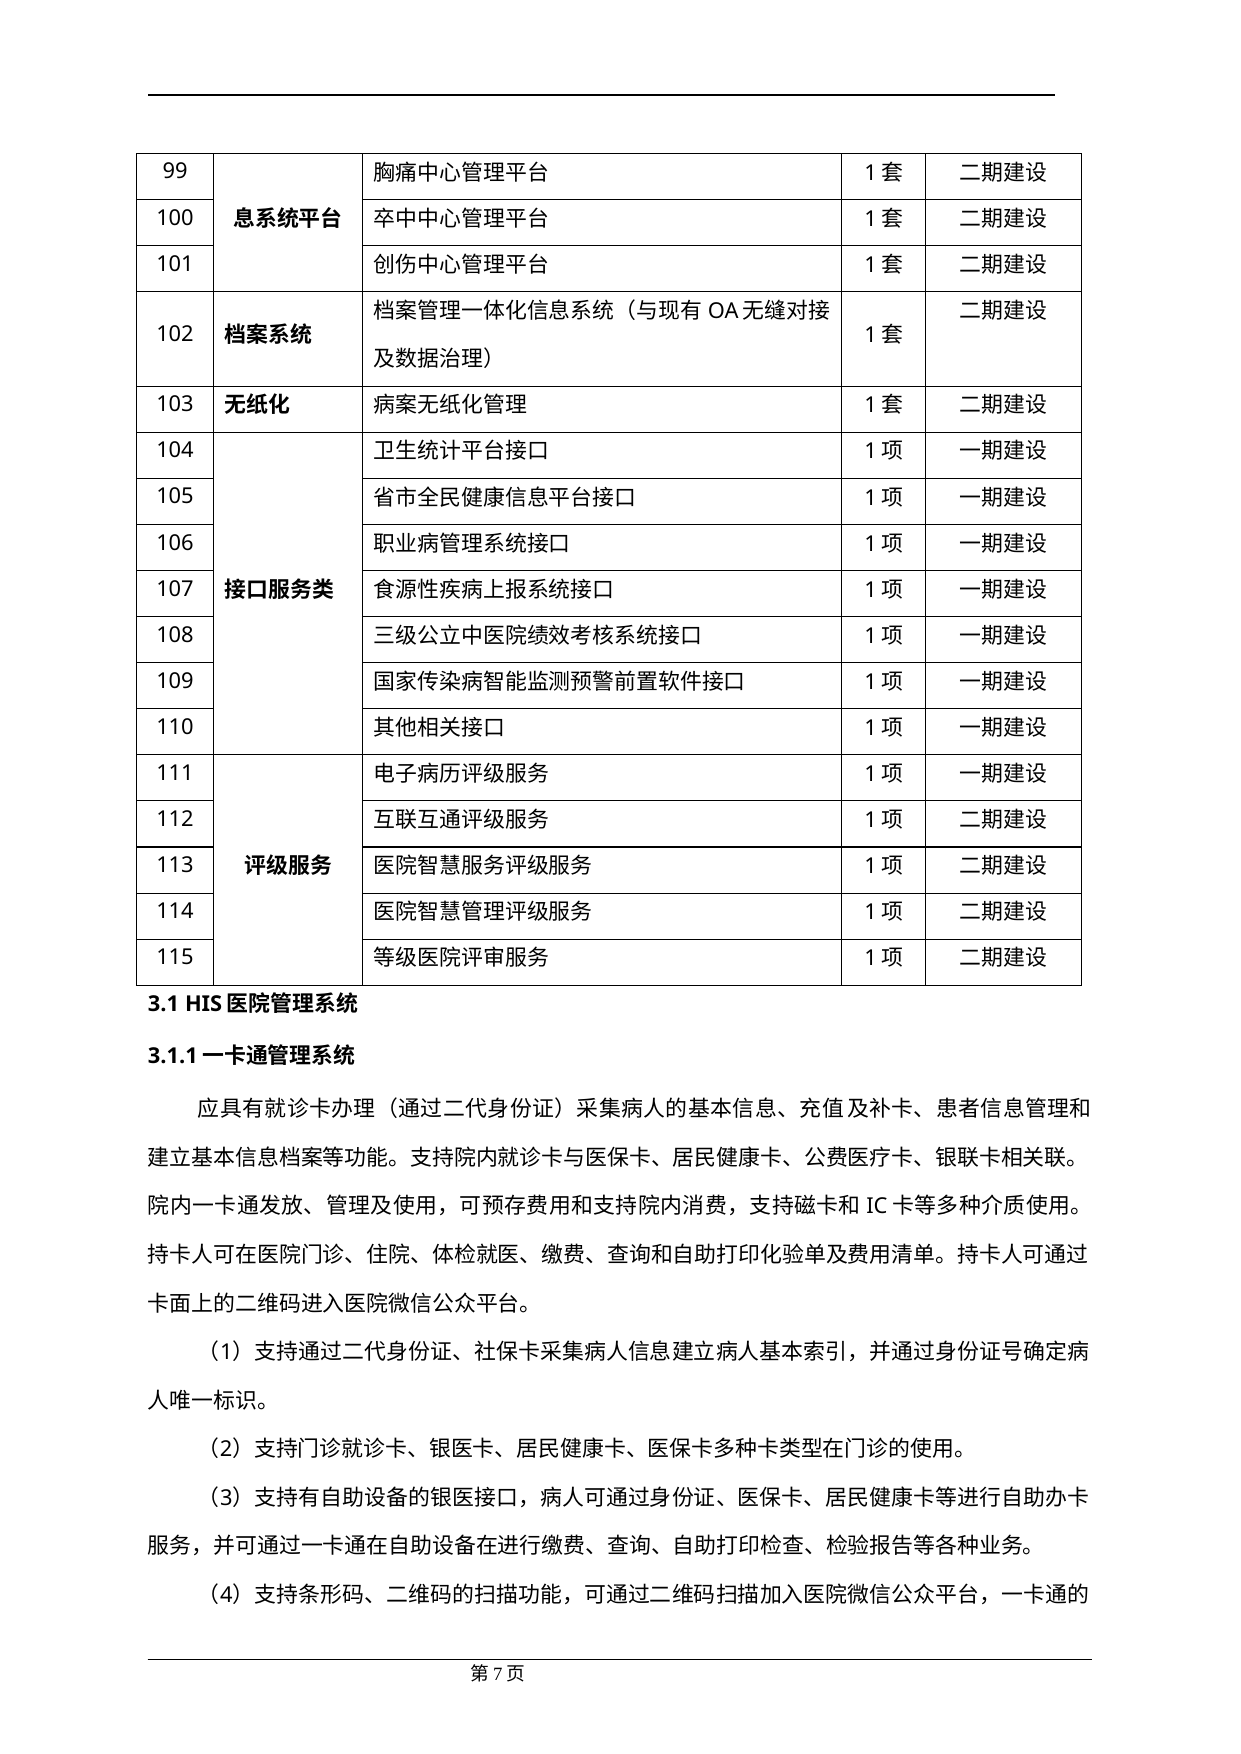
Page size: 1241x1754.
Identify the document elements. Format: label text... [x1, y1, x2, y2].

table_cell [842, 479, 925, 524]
text 应具有就诊卡办理（通过二代身份证）采集病人的基本信息、充值及补卡、患者信息管理和建立基本信息档案等功能。支持院内就诊卡与医保卡、居民健康卡、公费医疗卡、银联卡相关联。院内一卡通发放、管理及使用，可预存费用和支持院内消费，支持磁卡和IC卡等多种介质使用。持卡人可在医院门诊、住院、体检就医、缴费、查询和自助打印化验单及费用清单。持卡人可通过卡面上的二维码进入医院微信公众平台。 [148, 1091, 1092, 1318]
text （2）支持门诊就诊卡、银医卡、居民健康卡、医保卡多种卡类型在门诊的使用。 [148, 1431, 1092, 1463]
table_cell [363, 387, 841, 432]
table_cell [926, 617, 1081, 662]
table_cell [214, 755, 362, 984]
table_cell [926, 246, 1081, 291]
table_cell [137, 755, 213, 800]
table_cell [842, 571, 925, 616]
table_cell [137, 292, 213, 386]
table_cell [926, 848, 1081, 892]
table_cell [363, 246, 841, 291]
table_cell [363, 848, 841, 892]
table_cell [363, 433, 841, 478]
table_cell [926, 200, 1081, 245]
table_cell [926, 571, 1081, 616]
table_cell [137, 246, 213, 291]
subtitle 3.1.1一卡通管理系统 [148, 1038, 1063, 1071]
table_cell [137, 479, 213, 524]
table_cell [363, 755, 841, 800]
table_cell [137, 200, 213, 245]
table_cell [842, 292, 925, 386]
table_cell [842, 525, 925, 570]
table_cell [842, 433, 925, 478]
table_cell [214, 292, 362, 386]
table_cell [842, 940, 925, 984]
subtitle 3.1 HIS医院管理系统 [148, 986, 1092, 1018]
text （1）支持通过二代身份证、社保卡采集病人信息建立病人基本索引，并通过身份证号确定病人唯一标识。 [148, 1334, 1092, 1415]
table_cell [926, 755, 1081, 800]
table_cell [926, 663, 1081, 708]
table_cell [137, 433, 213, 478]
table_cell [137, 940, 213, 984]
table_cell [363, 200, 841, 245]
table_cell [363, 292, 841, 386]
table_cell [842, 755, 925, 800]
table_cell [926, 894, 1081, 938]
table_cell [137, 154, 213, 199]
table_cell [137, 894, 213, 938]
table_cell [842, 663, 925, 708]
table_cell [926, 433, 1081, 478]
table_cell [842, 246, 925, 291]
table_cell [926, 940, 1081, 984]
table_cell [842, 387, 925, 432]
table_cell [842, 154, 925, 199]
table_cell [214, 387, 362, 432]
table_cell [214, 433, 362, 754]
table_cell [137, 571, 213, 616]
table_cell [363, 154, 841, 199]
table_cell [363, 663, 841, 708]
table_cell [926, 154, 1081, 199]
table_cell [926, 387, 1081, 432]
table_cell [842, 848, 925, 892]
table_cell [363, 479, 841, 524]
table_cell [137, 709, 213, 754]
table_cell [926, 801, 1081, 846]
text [148, 1576, 1092, 1609]
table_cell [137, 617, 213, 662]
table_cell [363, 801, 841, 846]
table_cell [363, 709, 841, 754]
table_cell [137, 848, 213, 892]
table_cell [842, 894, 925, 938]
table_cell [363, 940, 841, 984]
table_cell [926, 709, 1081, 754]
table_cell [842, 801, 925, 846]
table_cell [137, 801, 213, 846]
text （3）支持有自助设备的银医接口，病人可通过身份证、医保卡、居民健康卡等进行自助办卡服务，并可通过一卡通在自助设备在进行缴费、查询、自助打印检查、检验报告等各种业务。 [148, 1479, 1092, 1561]
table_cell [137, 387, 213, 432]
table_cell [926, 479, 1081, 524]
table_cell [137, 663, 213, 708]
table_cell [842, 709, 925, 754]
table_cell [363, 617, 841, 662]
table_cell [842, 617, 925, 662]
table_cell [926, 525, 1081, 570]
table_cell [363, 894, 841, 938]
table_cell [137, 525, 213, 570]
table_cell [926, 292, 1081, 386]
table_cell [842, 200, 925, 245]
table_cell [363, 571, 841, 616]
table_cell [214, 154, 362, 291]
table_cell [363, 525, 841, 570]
